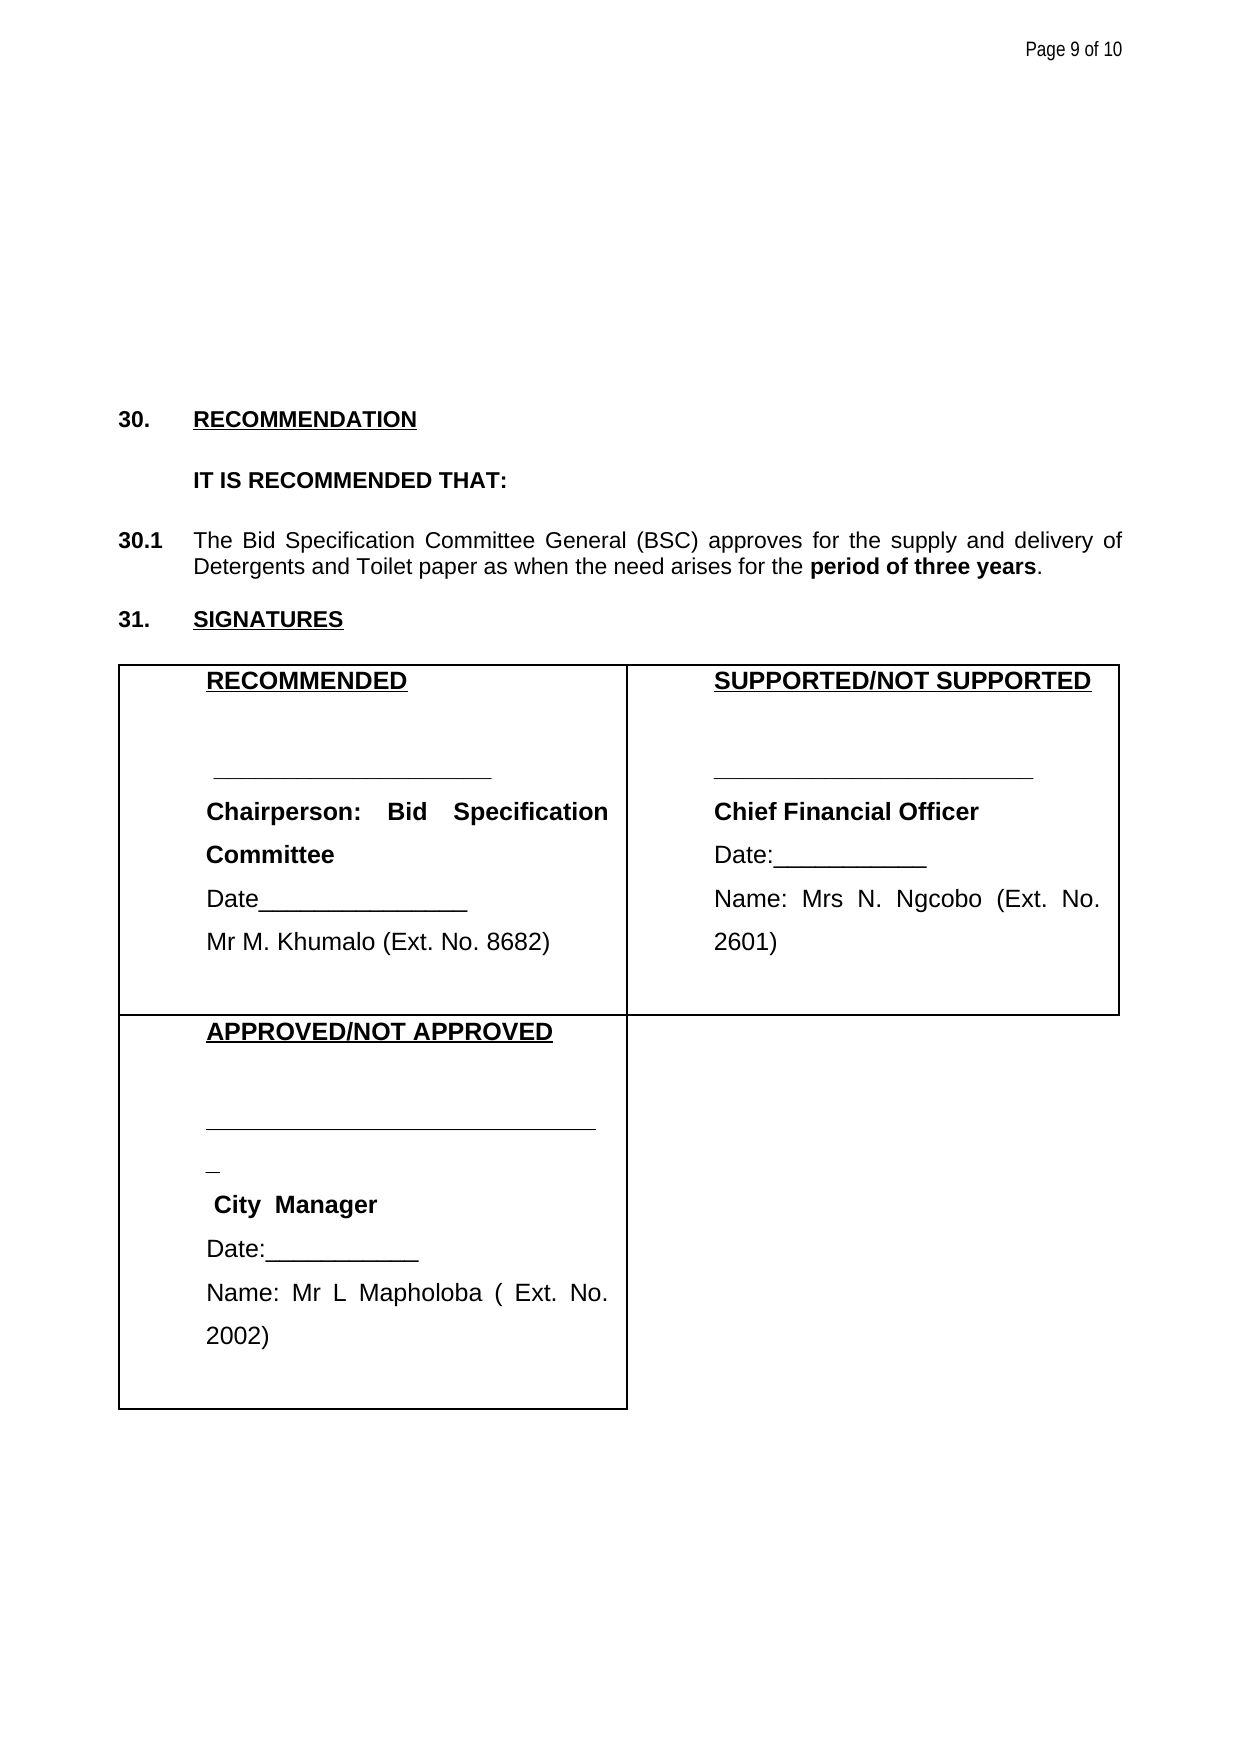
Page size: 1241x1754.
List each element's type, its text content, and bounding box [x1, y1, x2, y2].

table_cell APPROVED/NOT APPROVED _____________________________ City Manager Date:___________ Name: Mr L Mapholoba ( Ext. No. 2002) [120, 1016, 626, 1408]
text 30. RECOMMENDATION [118, 406, 1122, 432]
table_header SUPPORTED/NOT SUPPORTED _______________________ Chief Financial Officer Date:___________ Name: Mrs N. Ngcobo (Ext. No. 2601) [628, 666, 1118, 1014]
text IT IS RECOMMENDED THAT: [118, 467, 1122, 493]
text 30.1 The Bid Specification Committee General (BSC) approves for the supply and delivery of Detergents and Toilet paper as when the need arises for the period of three years. [118, 527, 1122, 580]
text 31. SIGNATURES [118, 606, 1122, 632]
table_header RECOMMENDED ____________________ Chairperson: Bid Specification Committee Date_______________ Mr M. Khumalo (Ext. No. 8682) [120, 666, 626, 1014]
